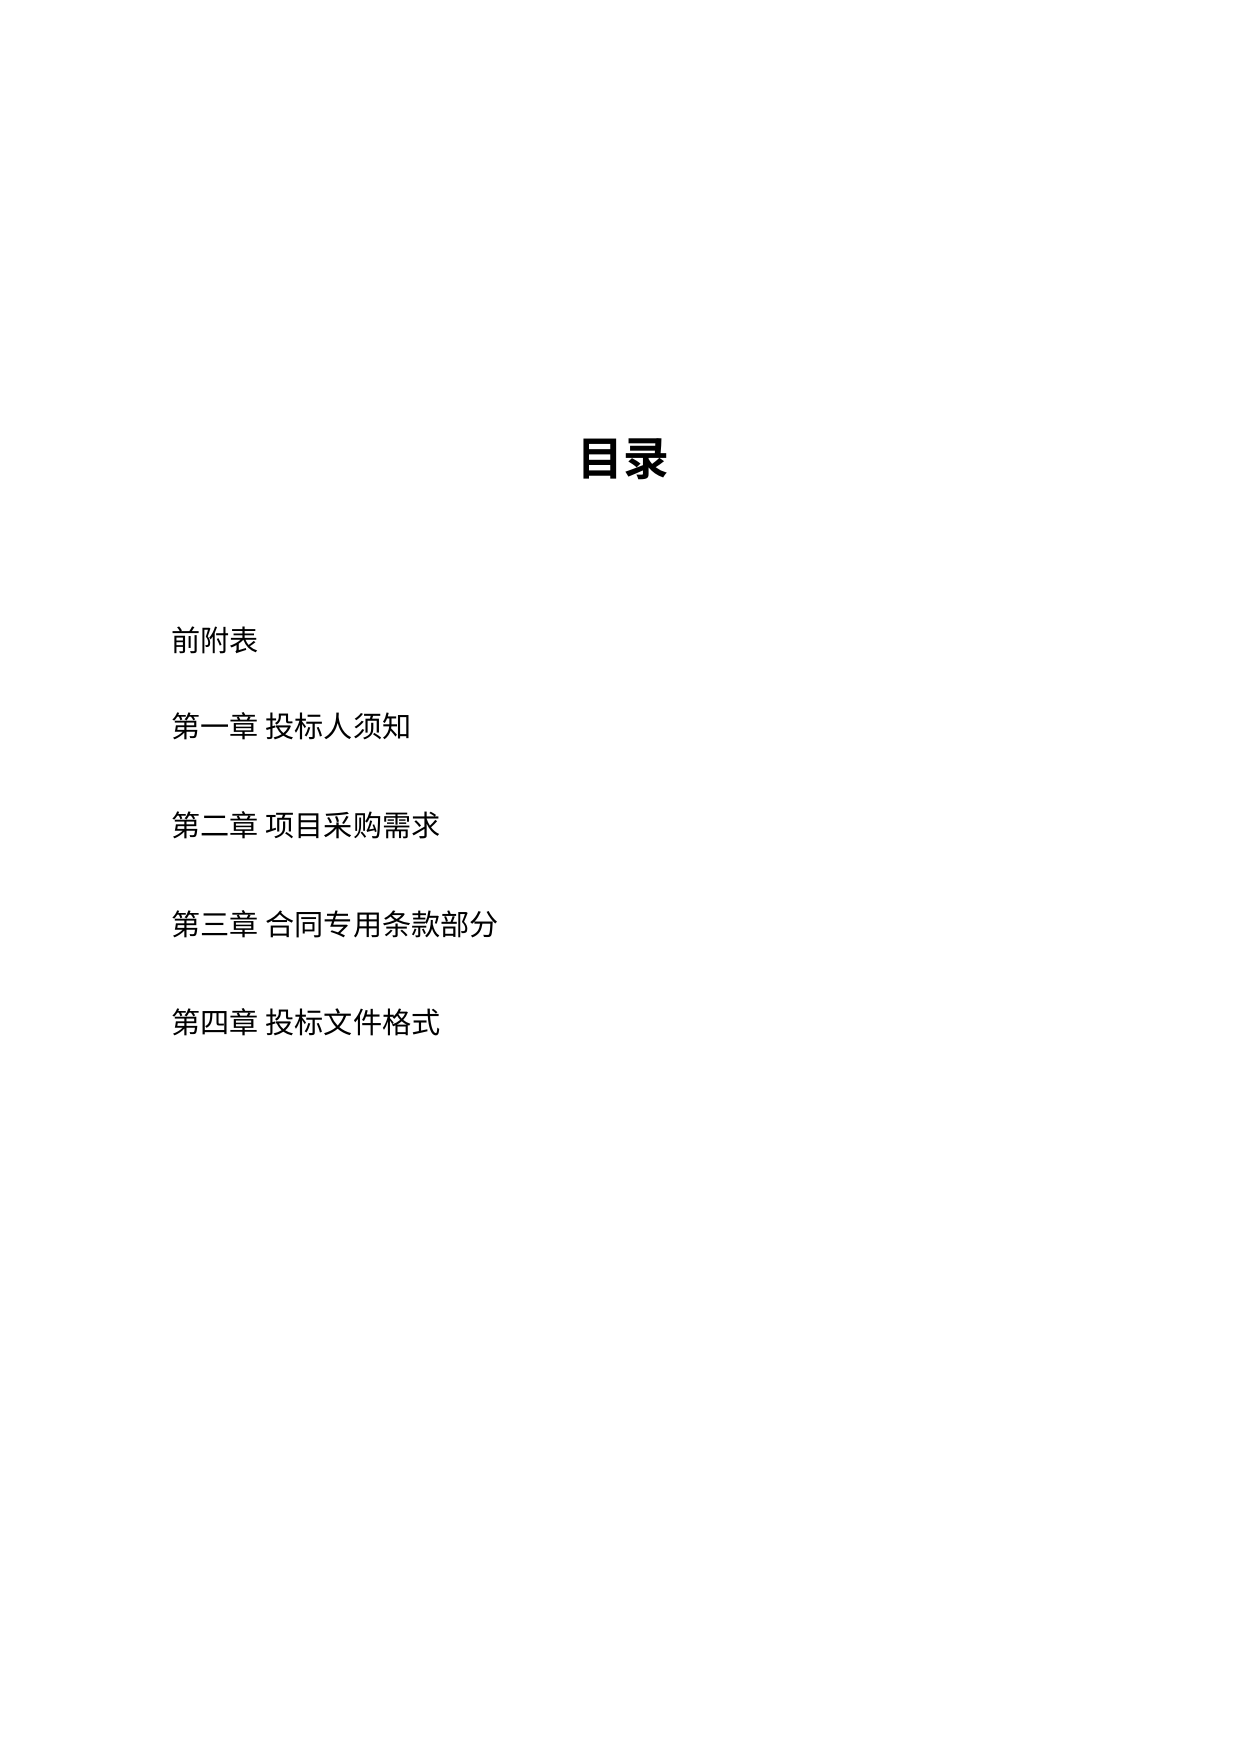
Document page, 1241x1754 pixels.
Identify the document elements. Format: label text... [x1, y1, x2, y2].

subtitle 目录 [171, 422, 1075, 488]
list 投标文件格式 [171, 988, 922, 1053]
list 项目采购需求 [171, 791, 922, 856]
text 前附表 [171, 606, 1075, 671]
list 投标人须知 [171, 692, 922, 757]
list 合同专用条款部分 [171, 890, 922, 955]
